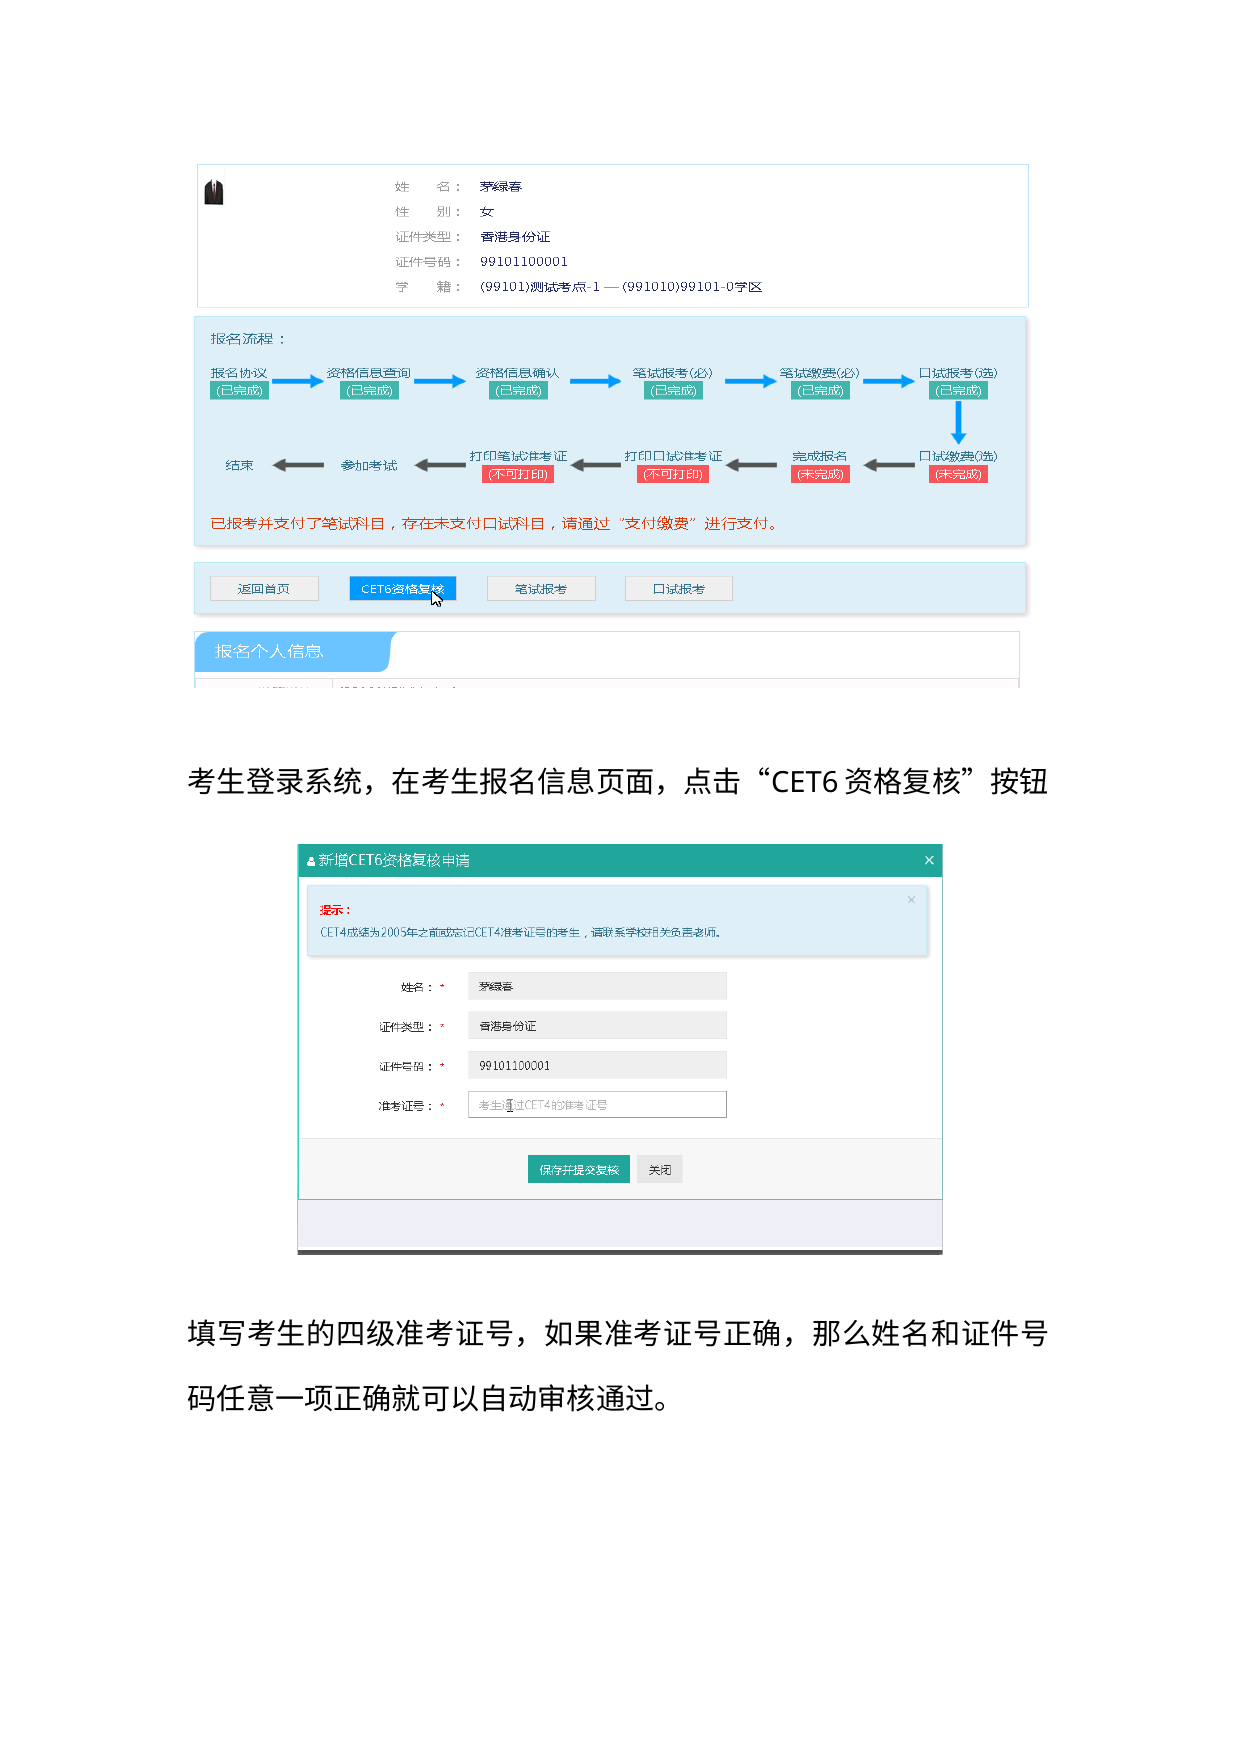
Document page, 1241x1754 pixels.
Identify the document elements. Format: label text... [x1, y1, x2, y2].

text 填写考生的四级准考证号，如果准考证号正确，那么姓名和证件号码任意一项正确就可以自动审核通过。 [187, 1299, 1053, 1429]
picture [188, 162, 1053, 688]
picture [297, 844, 943, 1255]
text 考生登录系统，在考生报名信息页面，点击“CET6资格复核”按钮 [187, 747, 1053, 812]
